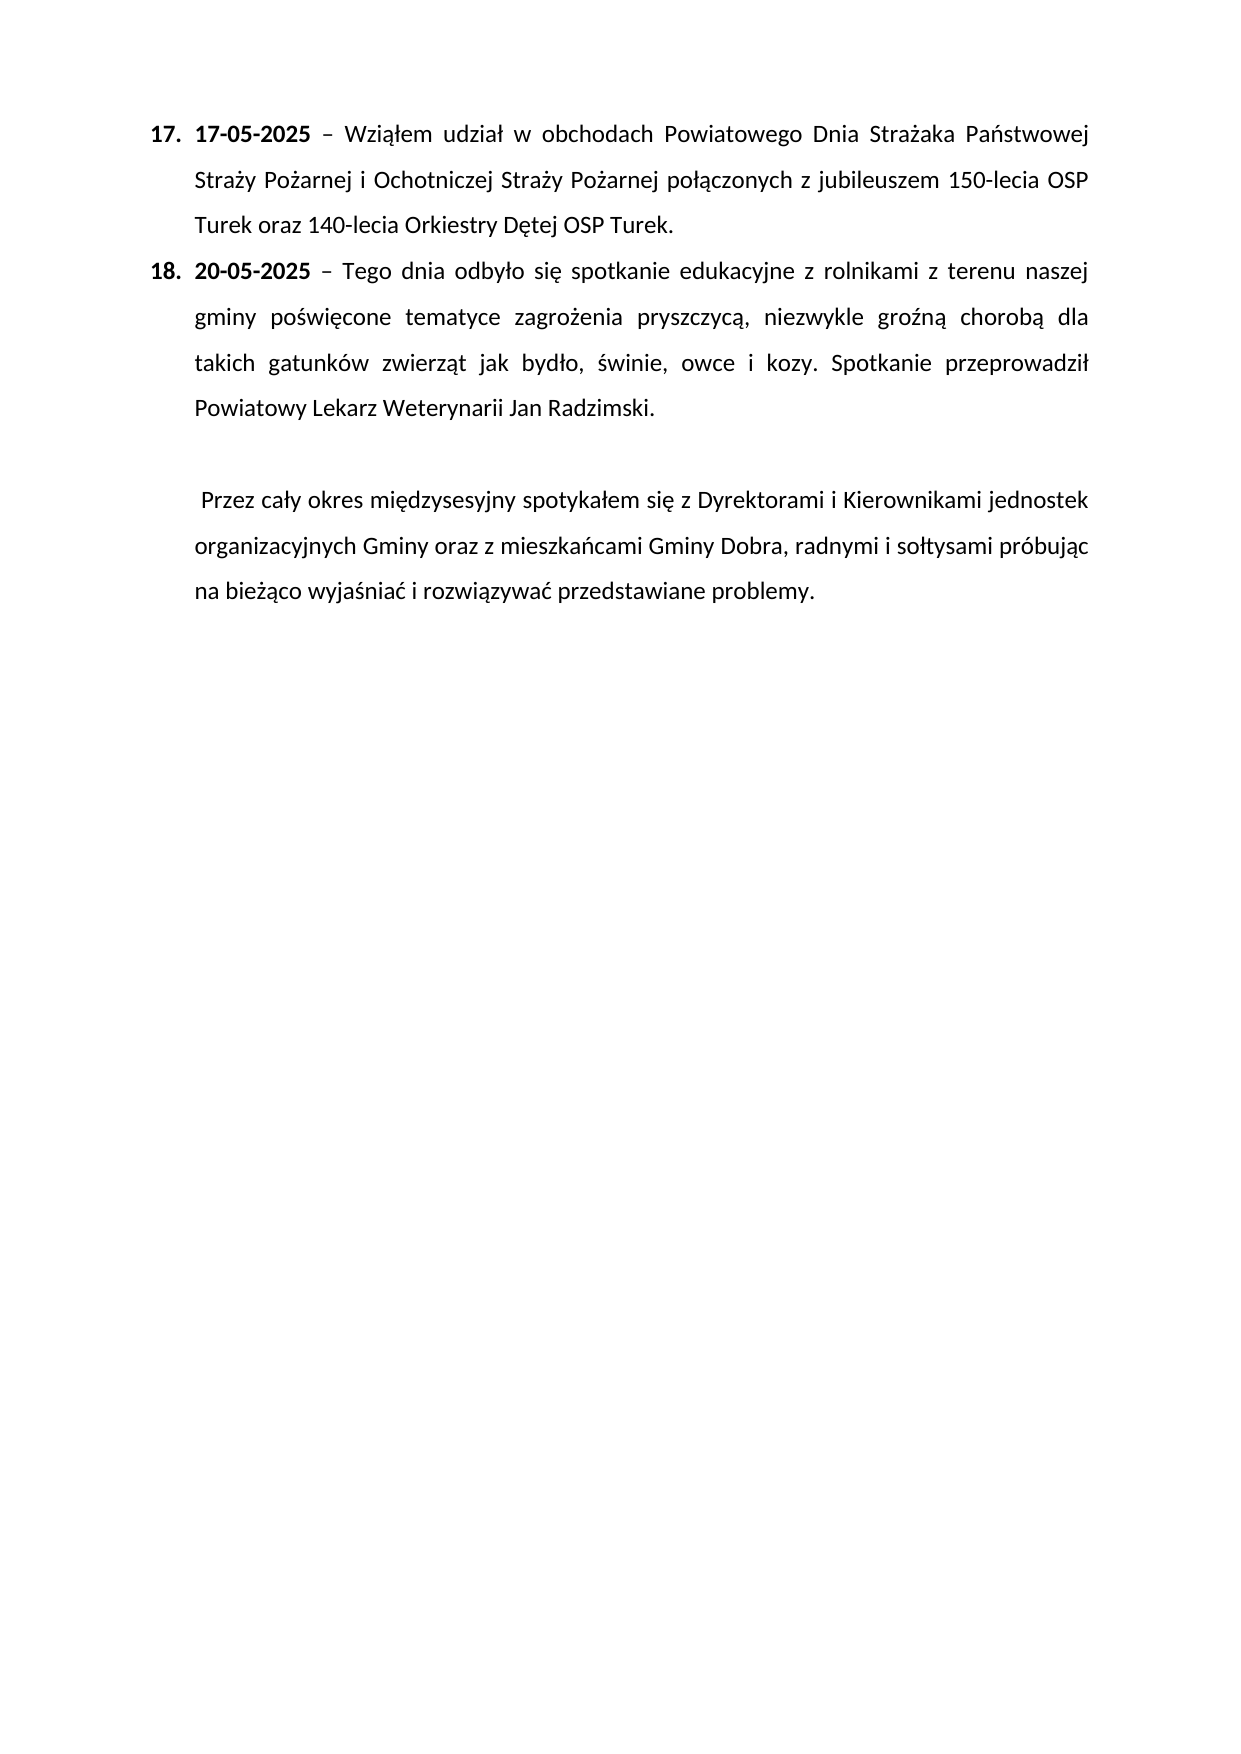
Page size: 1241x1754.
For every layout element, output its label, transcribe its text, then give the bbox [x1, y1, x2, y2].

list 20-05-2025 – Tego dnia odbyło się spotkanie edukacyjne z rolnikami z terenu naszej gminy poświęcone tematyce zagrożenia pryszczycą, niezwykle groźną chorobą dla takich gatunków zwierząt jak bydło, świnie, owce i kozy. Spotkanie przeprowadził Powiatowy Lekarz Weterynarii Jan Radzimski. [150, 255, 1090, 423]
list Przez cały okres międzysesyjny spotykałem się z Dyrektorami i Kierownikami jednostek organizacyjnych Gminy oraz z mieszkańcami Gminy Dobra, radnymi i sołtysami próbując na bieżąco wyjaśniać i rozwiązywać przedstawiane problemy. [194, 484, 1090, 606]
list 17-05-2025 – Wziąłem udział w obchodach Powiatowego Dnia Strażaka Państwowej Straży Pożarnej i Ochotniczej Straży Pożarnej połączonych z jubileuszem 150-lecia OSP Turek oraz 140-lecia Orkiestry Dętej OSP Turek. [150, 118, 1090, 240]
